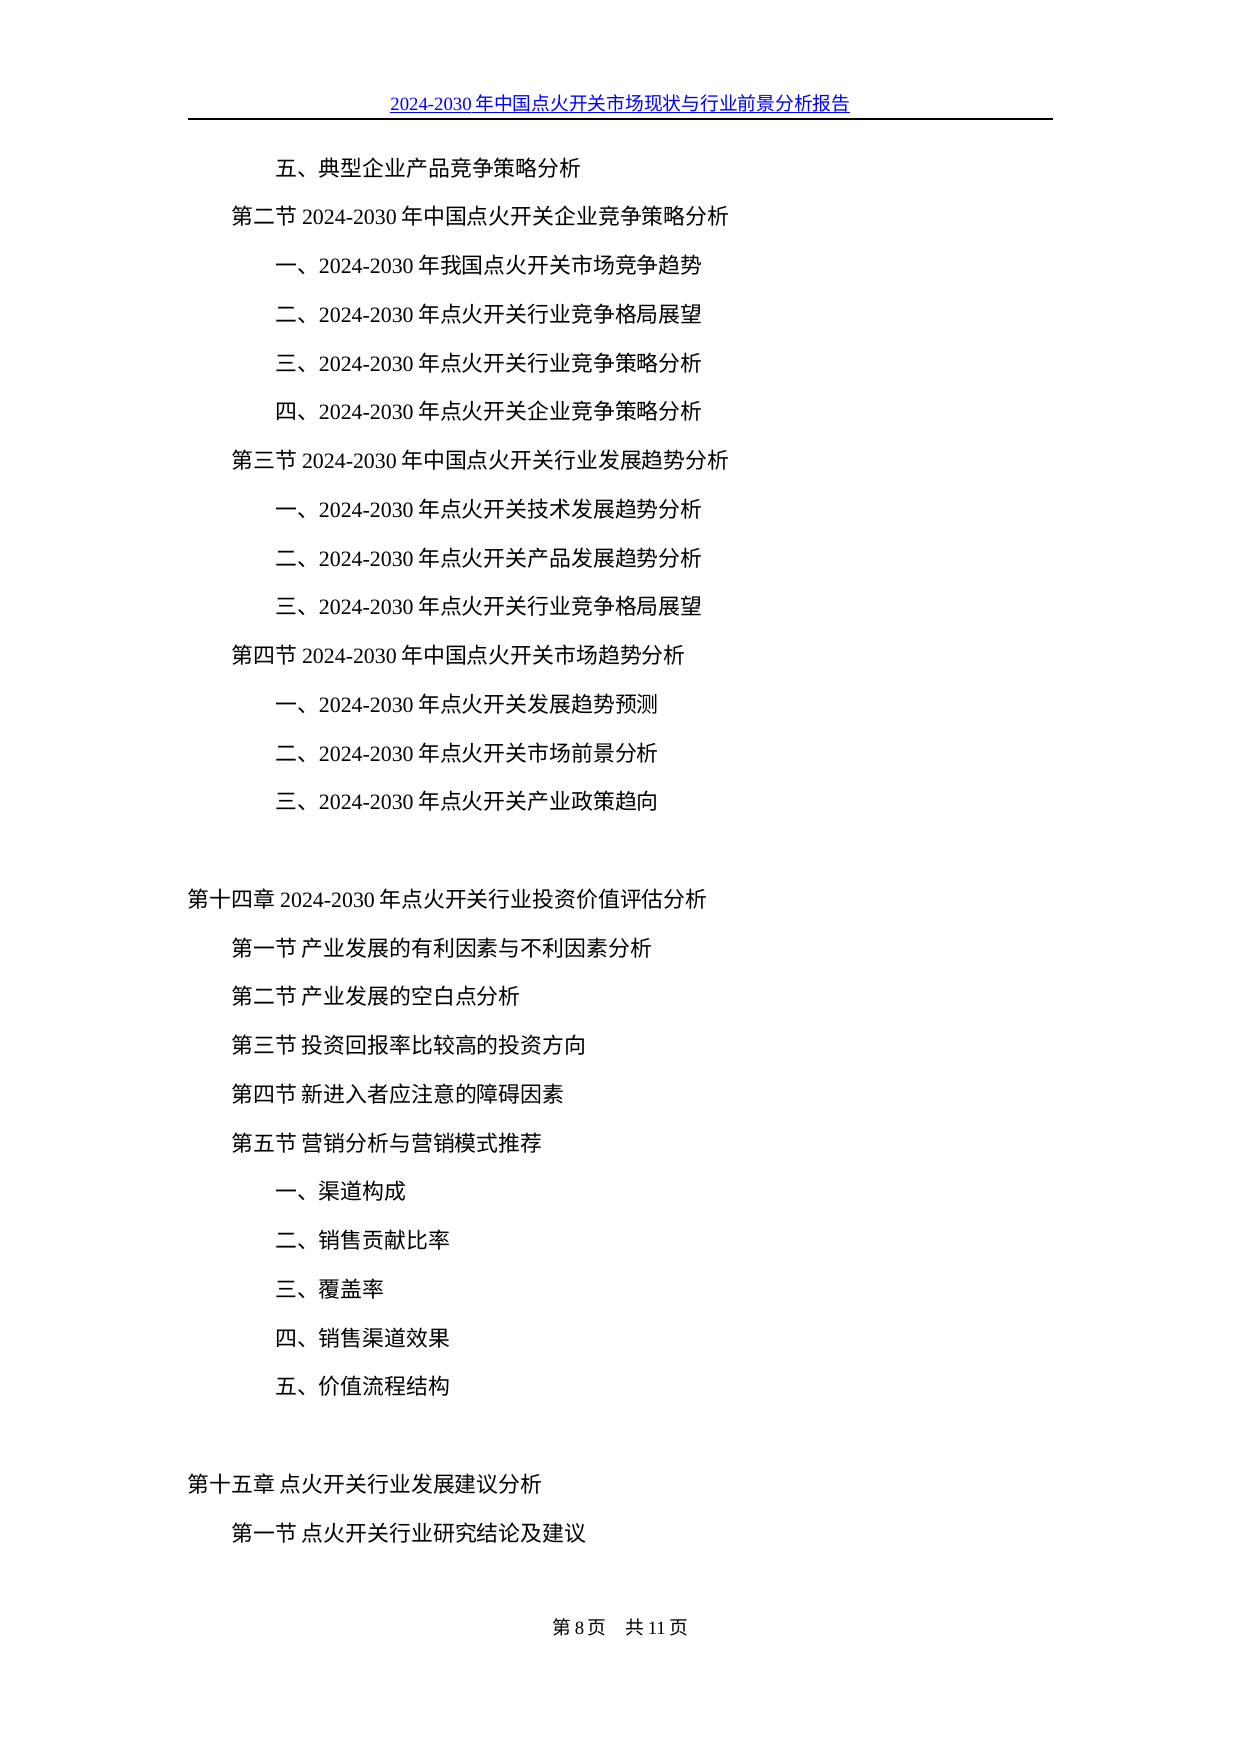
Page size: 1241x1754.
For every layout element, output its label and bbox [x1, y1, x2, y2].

text [187, 150, 1053, 1548]
